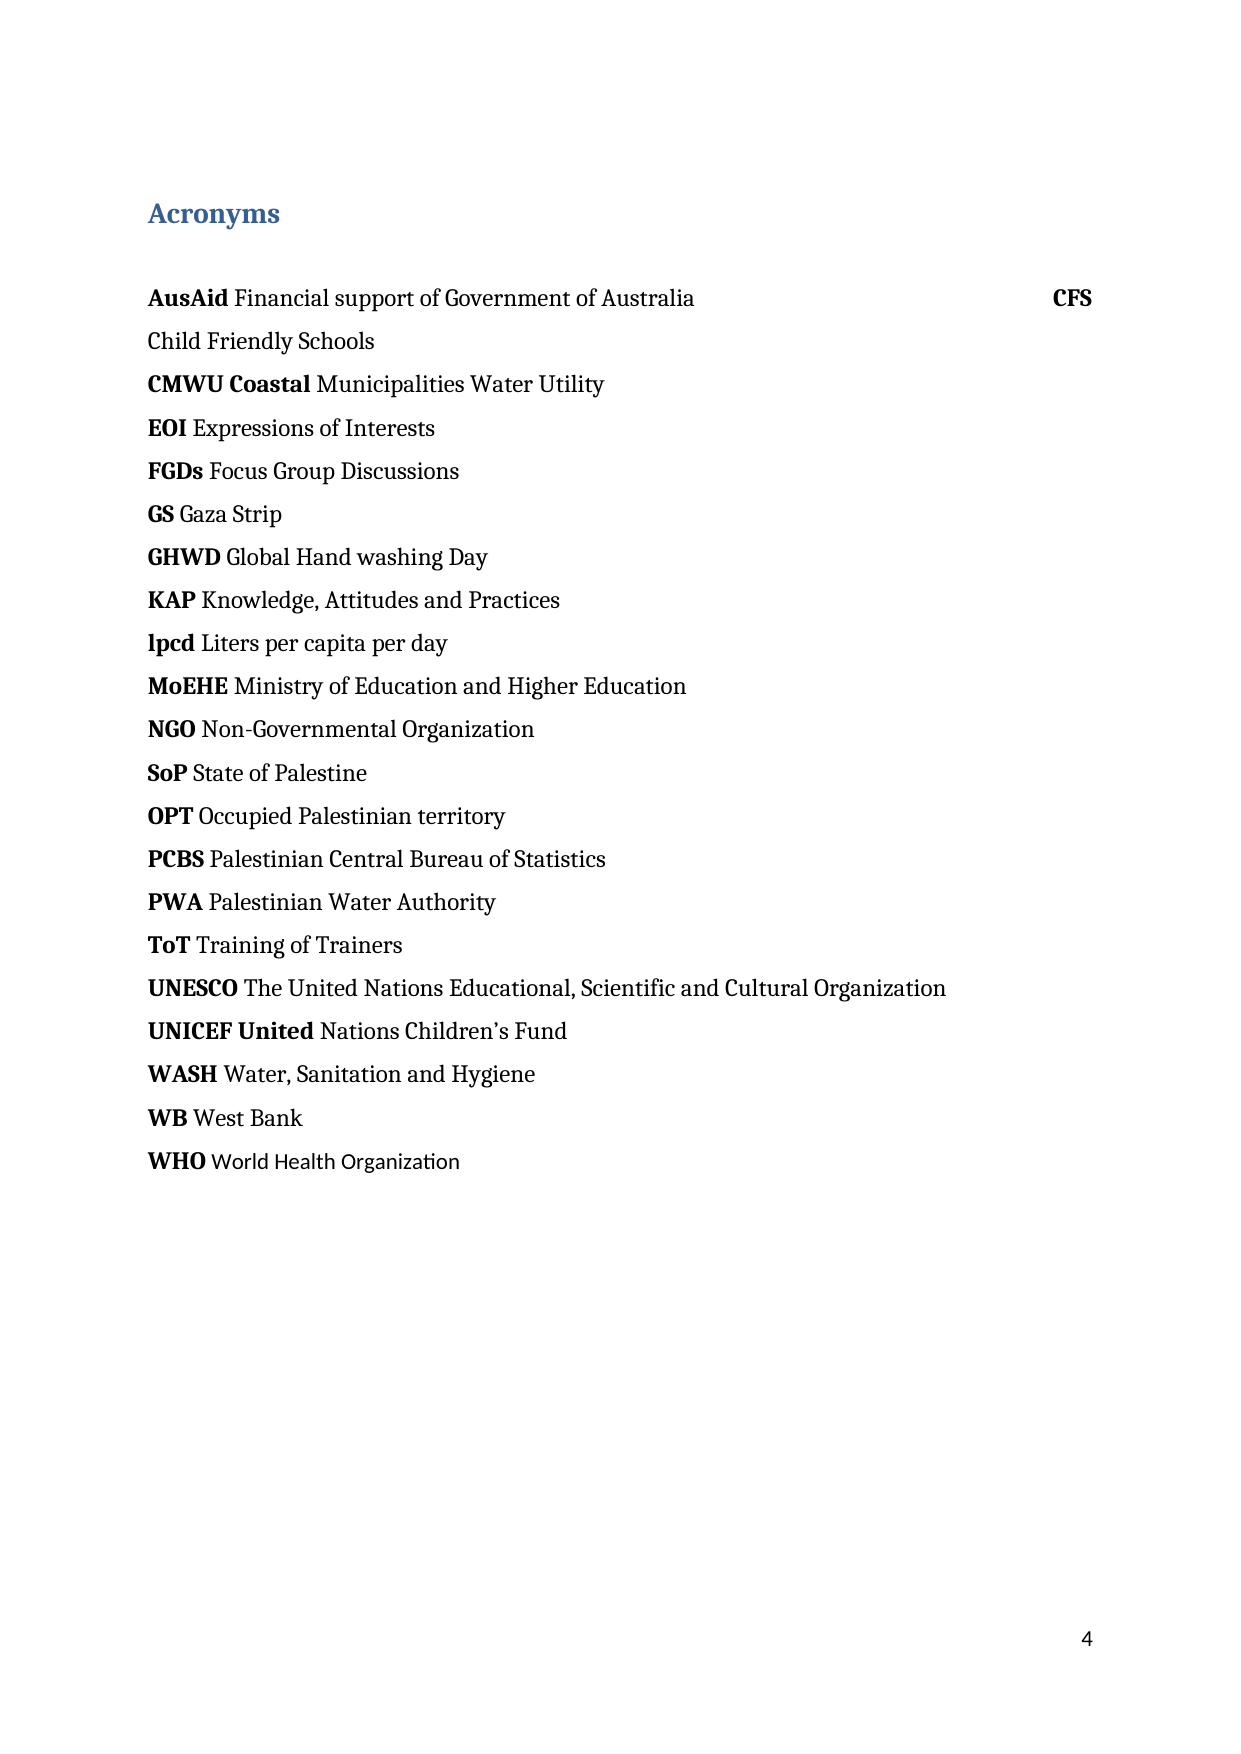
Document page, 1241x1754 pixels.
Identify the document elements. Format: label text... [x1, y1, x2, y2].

text WASH Water, Sanitation and Hygiene [148, 1060, 1093, 1089]
subtitle Acronyms [148, 198, 1093, 231]
text MoEHE Ministry of Education and Higher Education [148, 672, 1093, 701]
text OPT Occupied Palestinian territory [148, 802, 1093, 830]
text UNESCO The United Nations Educational, Scientific and Cultural Organization [148, 974, 1093, 1003]
text CMWU Coastal Municipalities Water Utility [148, 370, 1093, 399]
text WHO World Health Organization [148, 1147, 1093, 1175]
text PWA Palestinian Water Authority [148, 888, 1093, 917]
text UNICEF United Nations Children’s Fund [148, 1017, 1093, 1046]
text KAP Knowledge, Attitudes and Practices [148, 586, 1093, 615]
text lpcd Liters per capita per day [148, 629, 1093, 658]
text PCBS Palestinian Central Bureau of Statistics [148, 845, 1093, 873]
text SoP State of Palestine [148, 758, 1093, 787]
text GS Gaza Strip [148, 500, 1093, 528]
text WB West Bank [148, 1103, 1093, 1132]
text NGO Non-Governmental Organization [148, 715, 1093, 744]
text GHWD Global Hand washing Day [148, 543, 1093, 572]
text FGDs Focus Group Discussions [148, 457, 1093, 485]
text EOI Expressions of Interests [148, 413, 1093, 442]
text ToT Training of Trainers [148, 931, 1093, 960]
text AusAid Financial support of Government of Australia CFS Child Friendly Schools [148, 284, 1093, 356]
